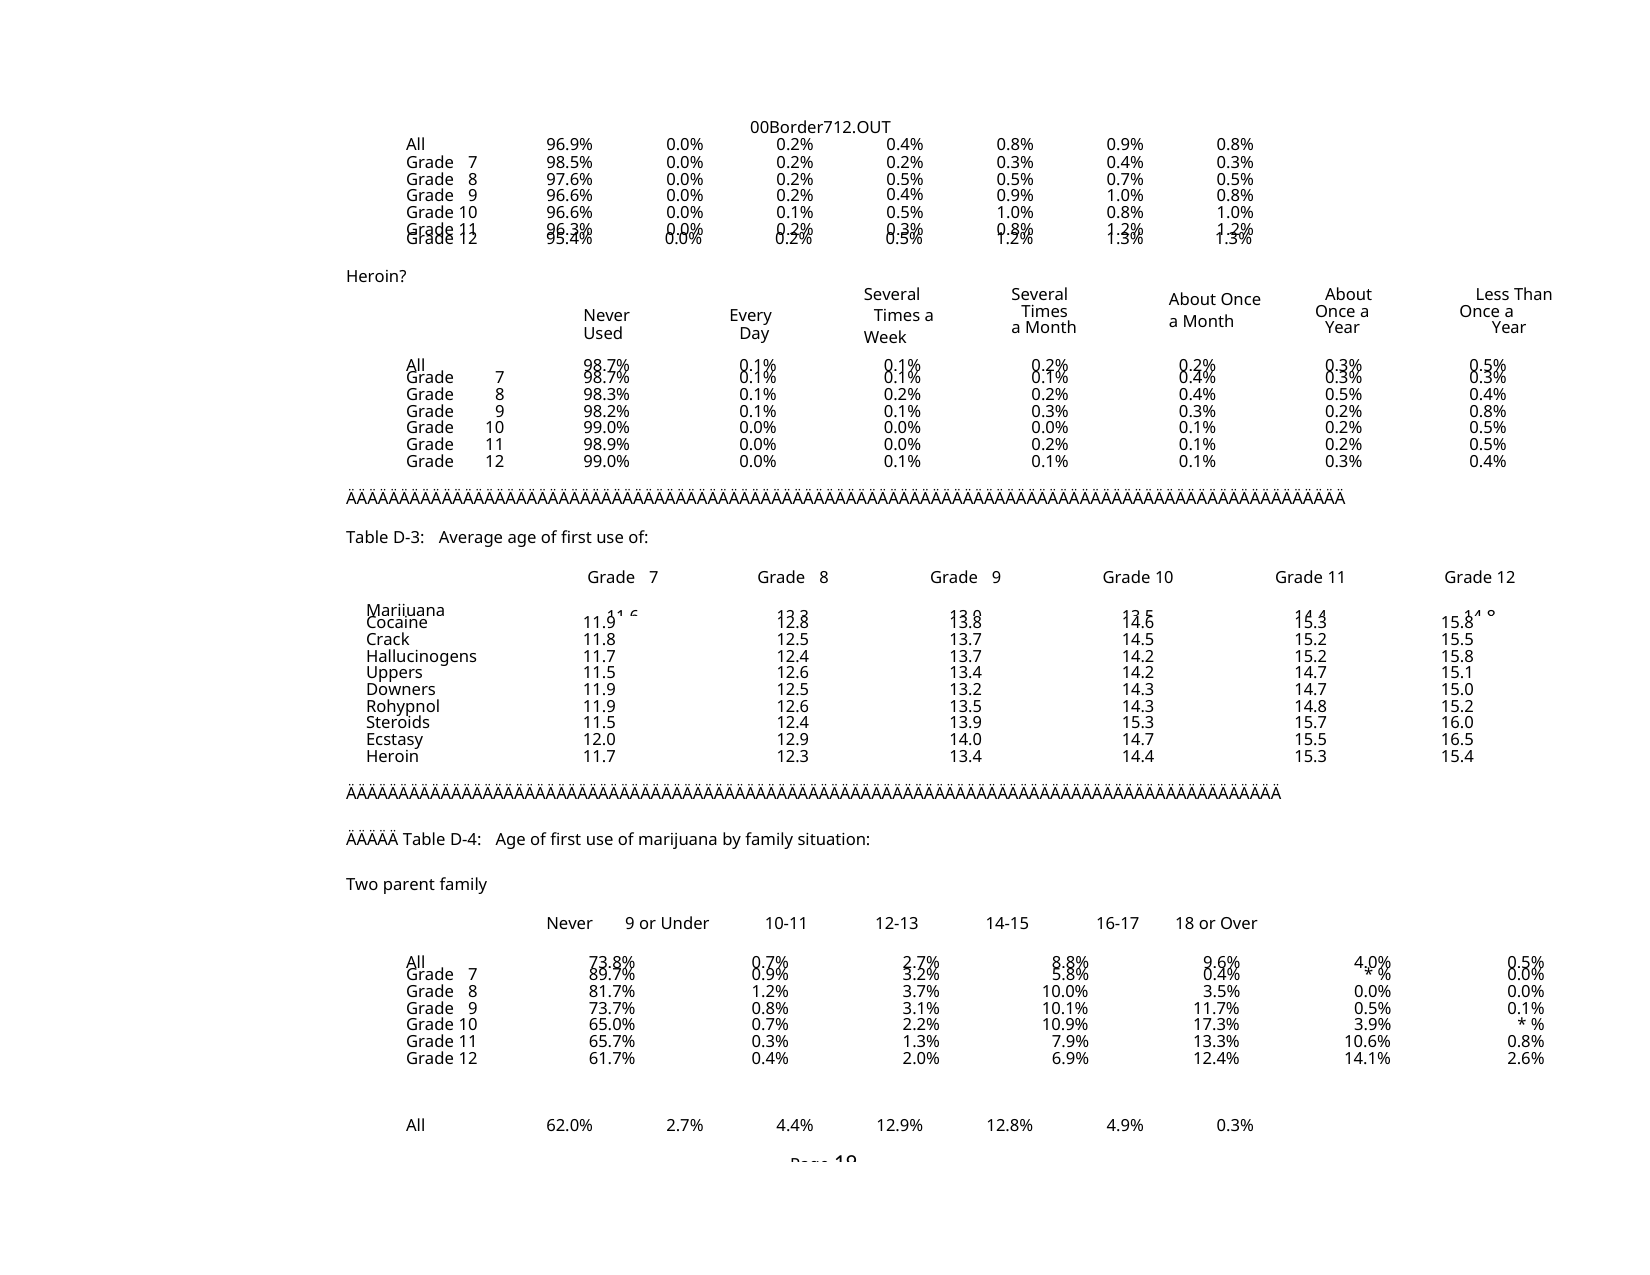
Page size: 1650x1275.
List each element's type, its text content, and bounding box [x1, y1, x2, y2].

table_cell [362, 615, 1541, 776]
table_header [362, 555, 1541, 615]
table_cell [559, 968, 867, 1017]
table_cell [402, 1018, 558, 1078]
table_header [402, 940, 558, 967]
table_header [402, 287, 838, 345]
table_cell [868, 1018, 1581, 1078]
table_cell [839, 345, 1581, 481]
text Grade 12 95.4% 0.0% 0.2% 0.5% 1.2% 1.3% 1.3% [406, 231, 1417, 248]
text ÄÄÄÄÄÄÄÄÄÄÄÄÄÄÄÄÄÄÄÄÄÄÄÄÄÄÄÄÄÄÄÄÄÄÄÄÄÄÄÄÄÄÄÄÄÄÄÄÄÄÄÄÄÄÄÄÄÄÄÄÄÄÄÄÄÄÄÄÄÄÄÄÄÄÄÄÄÄÄÄÄÄÄÄÄÄÄÄÄÄÄÄÄÄ [346, 487, 1417, 509]
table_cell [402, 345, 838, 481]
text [546, 911, 1417, 934]
text Heroin? [346, 264, 1417, 287]
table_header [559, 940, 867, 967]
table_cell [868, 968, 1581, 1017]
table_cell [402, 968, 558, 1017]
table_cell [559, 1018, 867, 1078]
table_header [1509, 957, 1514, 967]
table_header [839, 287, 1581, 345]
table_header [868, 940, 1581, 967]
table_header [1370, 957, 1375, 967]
text ÄÄÄÄÄÄÄÄÄÄÄÄÄÄÄÄÄÄÄÄÄÄÄÄÄÄÄÄÄÄÄÄÄÄÄÄÄÄÄÄÄÄÄÄÄÄÄÄÄÄÄÄÄÄÄÄÄÄÄÄÄÄÄÄÄÄÄÄÄÄÄÄÄÄÄÄÄÄÄÄÄÄÄÄÄÄÄÄÄÄÄÄÄÄ Table D-4: Age of first use of marijuana by family situation: [346, 782, 1291, 850]
text Two parent family [346, 872, 1417, 895]
text Table D-3: Average age of first use of: [346, 526, 1417, 549]
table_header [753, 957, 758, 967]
